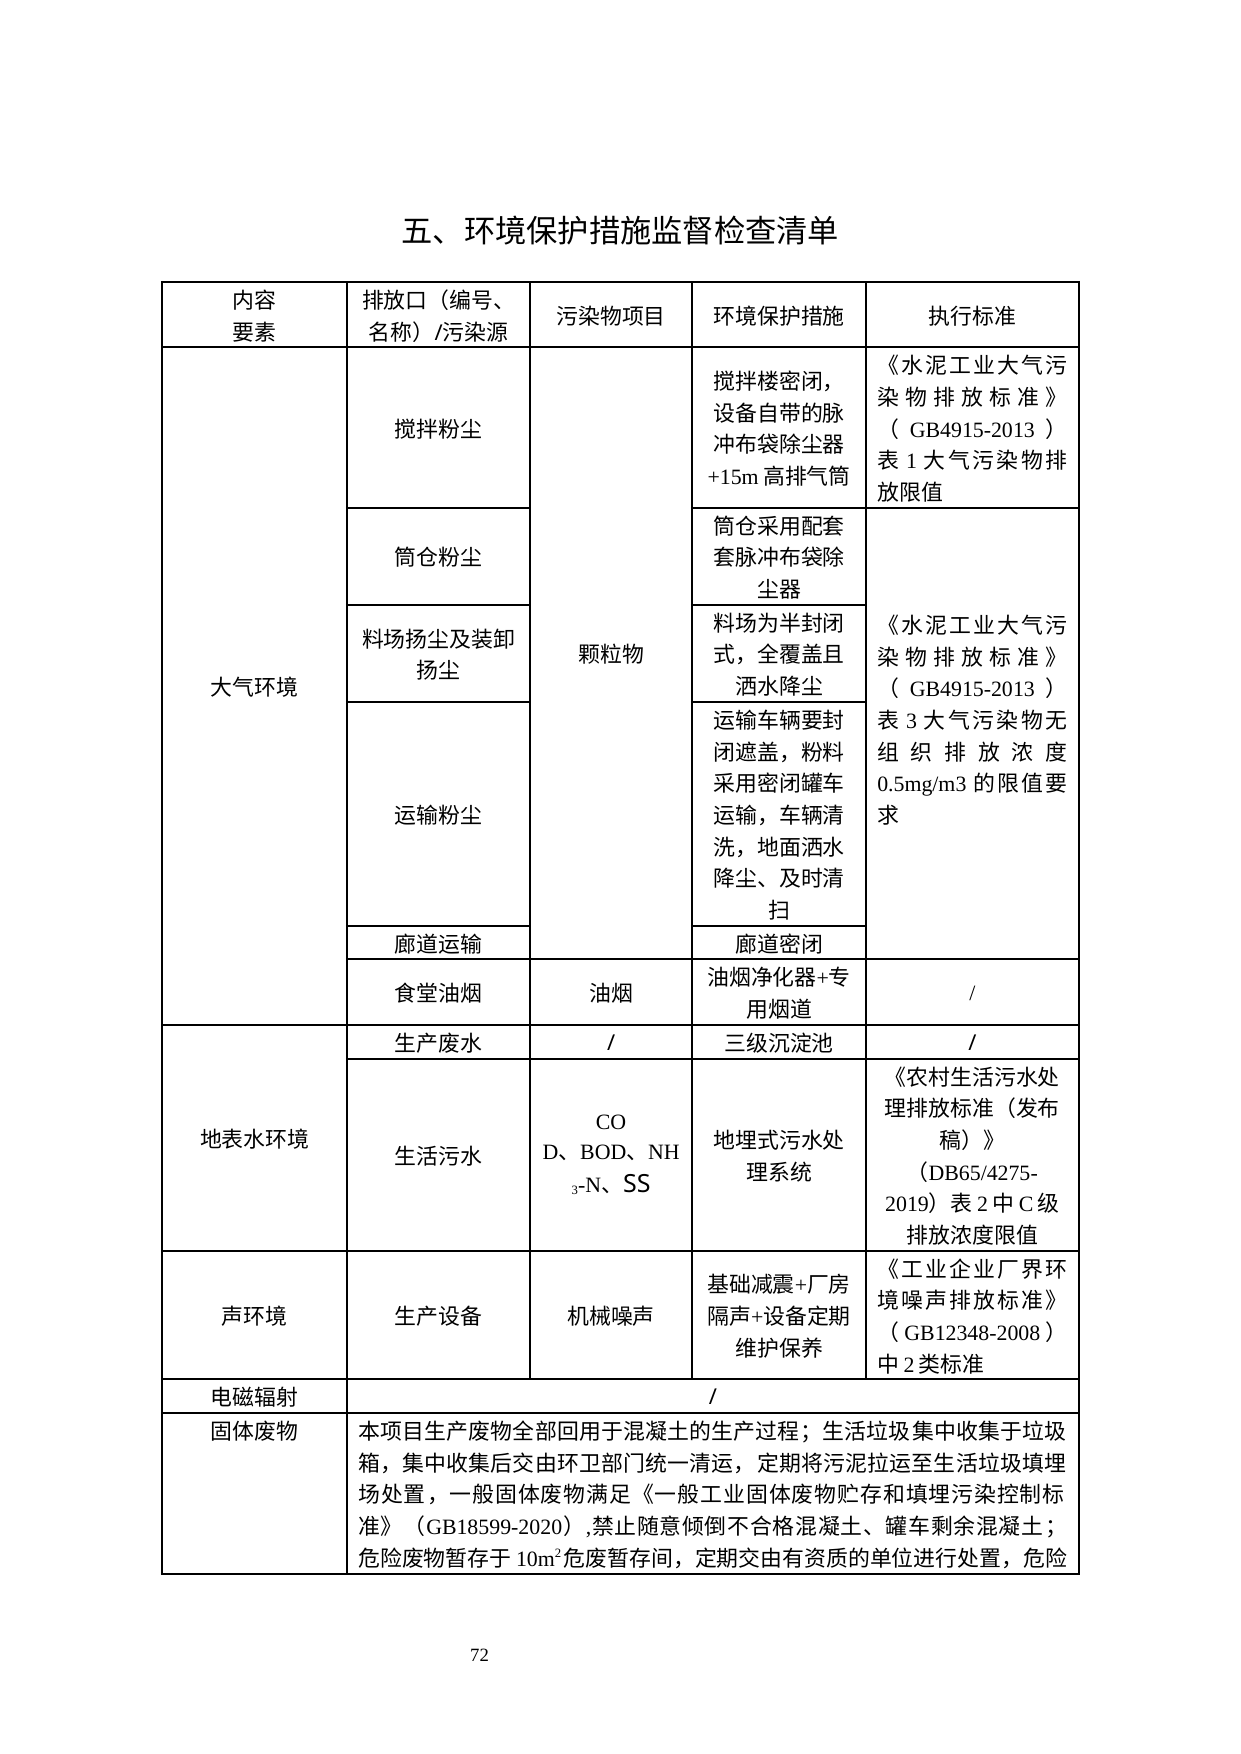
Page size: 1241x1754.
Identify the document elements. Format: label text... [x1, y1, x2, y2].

table_cell 声环境 [163, 1252, 346, 1378]
table_cell 廊道运输 [348, 927, 529, 958]
table_cell 油烟 [531, 960, 691, 1024]
table_cell / [867, 960, 1078, 1024]
table_cell 生产设备 [348, 1252, 529, 1378]
table_cell 筒仓采用配套套脉冲布袋除尘器 [693, 509, 865, 604]
table_cell 生活污水 [348, 1060, 529, 1249]
table_cell 搅拌粉尘 [348, 348, 529, 507]
table_cell 《水泥工业大气污染物排放标准》（GB4915-2013）表3大气污染物无组织排放浓度0.5mg/m3的限值要求 [867, 509, 1078, 958]
table_cell 食堂油烟 [348, 960, 529, 1024]
table_cell 机械噪声 [531, 1252, 691, 1378]
table_cell 地表水环境 [163, 1026, 346, 1249]
table_cell 《工业企业厂界环境噪声排放标准》（GB12348-2008）中2类标准 [867, 1252, 1078, 1378]
table_cell COD、BOD、NH3-N、SS [531, 1060, 691, 1249]
table_cell 基础减震+厂房隔声+设备定期维护保养 [693, 1252, 865, 1378]
table_cell / [867, 1026, 1078, 1057]
text 五、环境保护措施监督检查清单 [159, 206, 1081, 252]
table_cell / [348, 1380, 1078, 1412]
table_header 执行标准 [867, 283, 1078, 346]
table_cell 《水泥工业大气污染物排放标准》（GB4915-2013）表1大气污染物排放限值 [867, 348, 1078, 507]
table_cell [348, 1414, 1078, 1572]
table_cell 运输粉尘 [348, 703, 529, 924]
table_cell 筒仓粉尘 [348, 509, 529, 604]
table_cell / [531, 1026, 691, 1057]
table_cell 《农村生活污水处理排放标准（发布稿）》（DB65/4275-2019）表2中C级排放浓度限值 [867, 1060, 1078, 1249]
table_cell 生产废水 [348, 1026, 529, 1057]
table_cell 油烟净化器+专用烟道 [693, 960, 865, 1024]
table_cell 三级沉淀池 [693, 1026, 865, 1057]
table_header 内容 要素 [163, 283, 346, 346]
table_header 污染物项目 [531, 283, 691, 346]
table_header 排放口（编号、 名称）/污染源 [348, 283, 529, 346]
table_cell 颗粒物 [531, 348, 691, 958]
table_cell 料场为半封闭式，全覆盖且洒水降尘 [693, 606, 865, 701]
table_header 环境保护措施 [693, 283, 865, 346]
table_cell 搅拌楼密闭，设备自带的脉冲布袋除尘器+15m高排气筒 [693, 348, 865, 507]
table_cell 廊道密闭 [693, 927, 865, 958]
table_cell 固体废物 [163, 1414, 346, 1572]
table_cell 料场扬尘及装卸扬尘 [348, 606, 529, 701]
table_cell 地埋式污水处理系统 [693, 1060, 865, 1249]
table_cell 大气环境 [163, 348, 346, 1024]
table_cell 运输车辆要封闭遮盖，粉料采用密闭罐车运输，车辆清洗，地面洒水降尘、及时清扫 [693, 703, 865, 924]
table_cell 电磁辐射 [163, 1380, 346, 1412]
